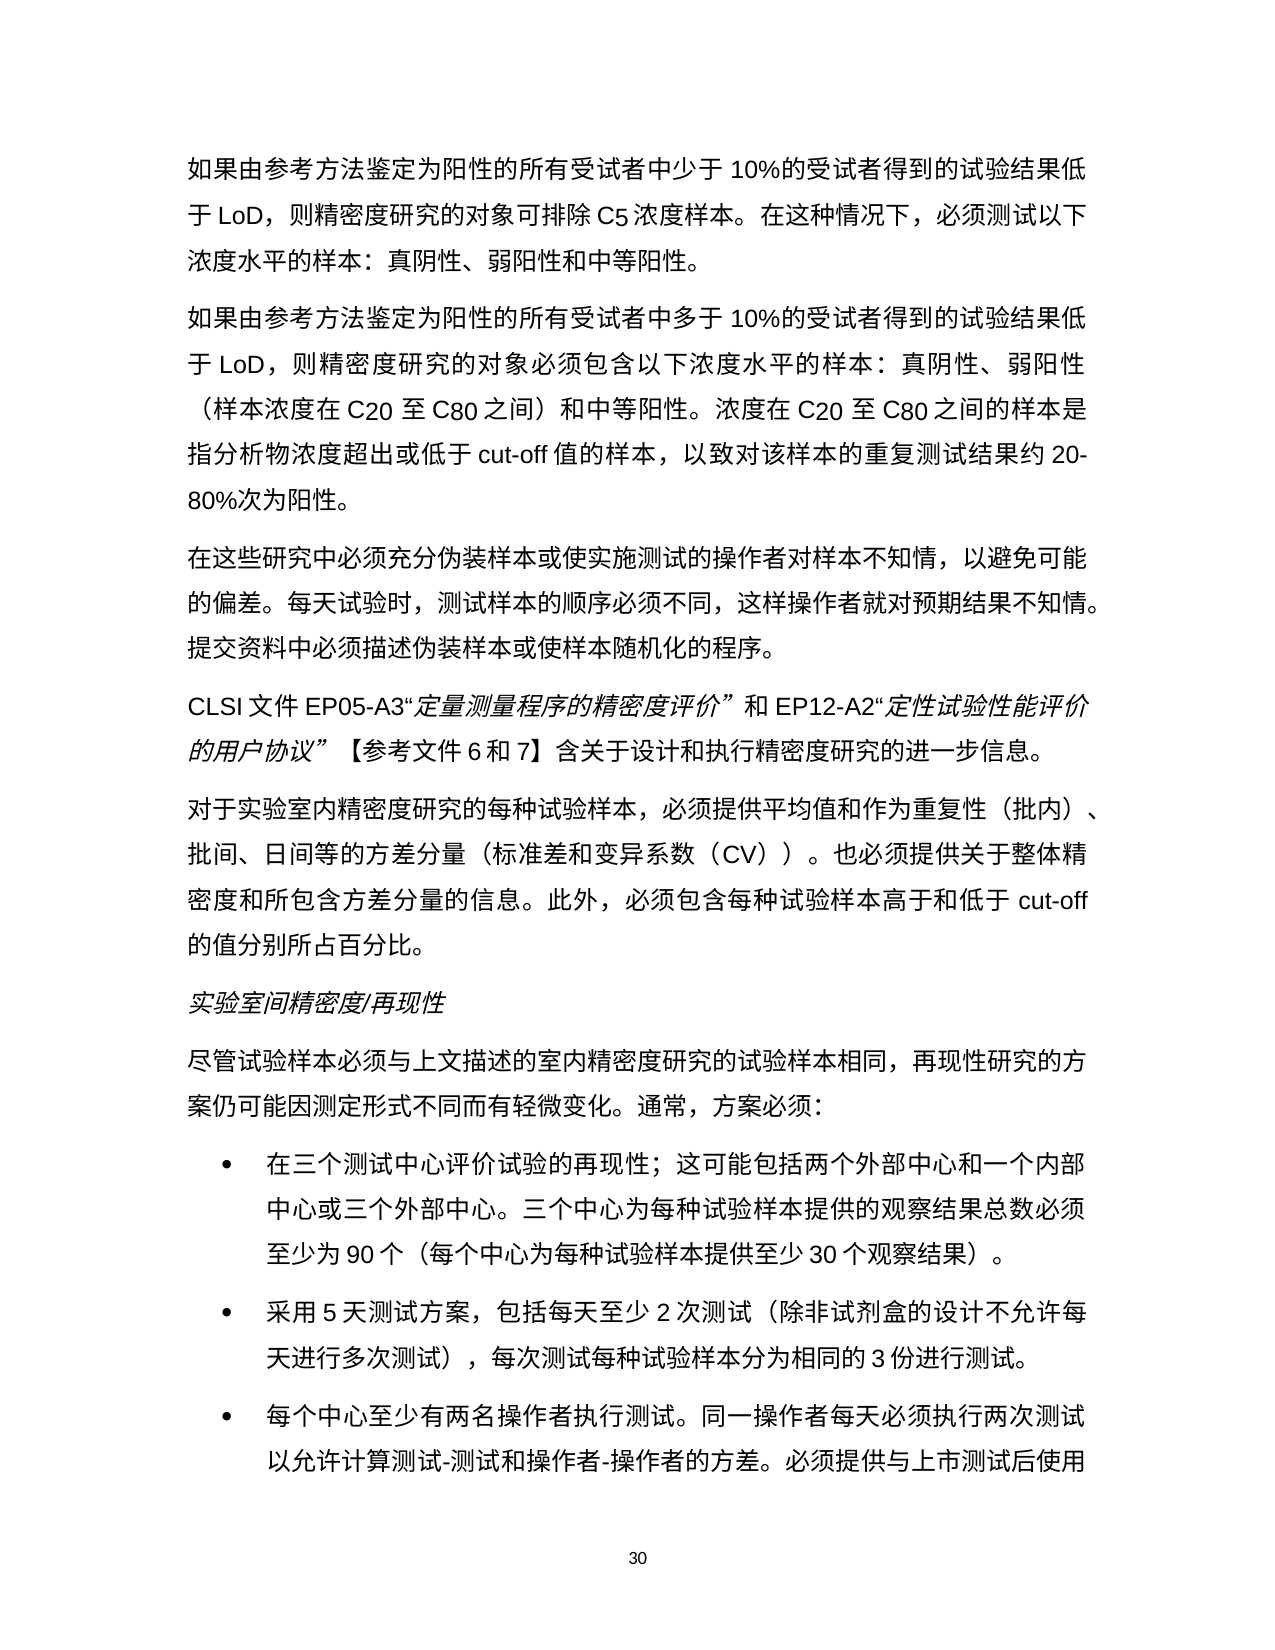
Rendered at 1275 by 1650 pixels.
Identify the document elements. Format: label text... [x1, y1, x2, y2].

text 在这些研究中必须充分伪装样本或使实施测试的操作者对样本不知情，以避免可能的偏差。每天试验时，测试样本的顺序必须不同，这样操作者就对预期结果不知情。提交资料中必须描述伪装样本或使样本随机化的程序。 [187, 538, 1087, 665]
list 采用5天测试方案，包括每天至少2次测试（除非试剂盒的设计不允许每天进行多次测试），每次测试每种试验样本分为相同的3份进行测试。 [222, 1293, 1087, 1374]
text 尽管试验样本必须与上文描述的室内精密度研究的试验样本相同，再现性研究的方案仍可能因测定形式不同而有轻微变化。通常，方案必须： [187, 1041, 1087, 1123]
text 如果由参考方法鉴定为阳性的所有受试者中多于10%的受试者得到的试验结果低于LoD，则精密度研究的对象必须包含以下浓度水平的样本：真阴性、弱阳性（样本浓度在C20 至C80之间）和中等阳性。浓度在C20 至C80之间的样本是指分析物浓度超出或低于cut-off值的样本，以致对该样本的重复测试结果约20-80%次为阳性。 [187, 299, 1087, 517]
text 对于实验室内精密度研究的每种试验样本，必须提供平均值和作为重复性（批内）、批间、日间等的方差分量（标准差和变异系数（CV））。也必须提供关于整体精密度和所包含方差分量的信息。此外，必须包含每种试验样本高于和低于cut-off的值分别所占百分比。 [187, 790, 1087, 962]
text 如果由参考方法鉴定为阳性的所有受试者中少于10%的受试者得到的试验结果低于LoD，则精密度研究的对象可排除C5浓度样本。在这种情况下，必须测试以下浓度水平的样本：真阴性、弱阳性和中等阳性。 [187, 150, 1087, 277]
text CLSI文件EP05-A3“定量测量程序的精密度评价”和EP12-A2“定性试验性能评价的用户协议”【参考文件6和7】含关于设计和执行精密度研究的进一步信息。 [187, 687, 1087, 768]
text 实验室间精密度/再现性 [187, 983, 1087, 1020]
list 在三个测试中心评价试验的再现性；这可能包括两个外部中心和一个内部中心或三个外部中心。三个中心为每种试验样本提供的观察结果总数必须至少为90个（每个中心为每种试验样本提供至少30个观察结果）。 [222, 1144, 1087, 1271]
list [222, 1396, 1087, 1477]
